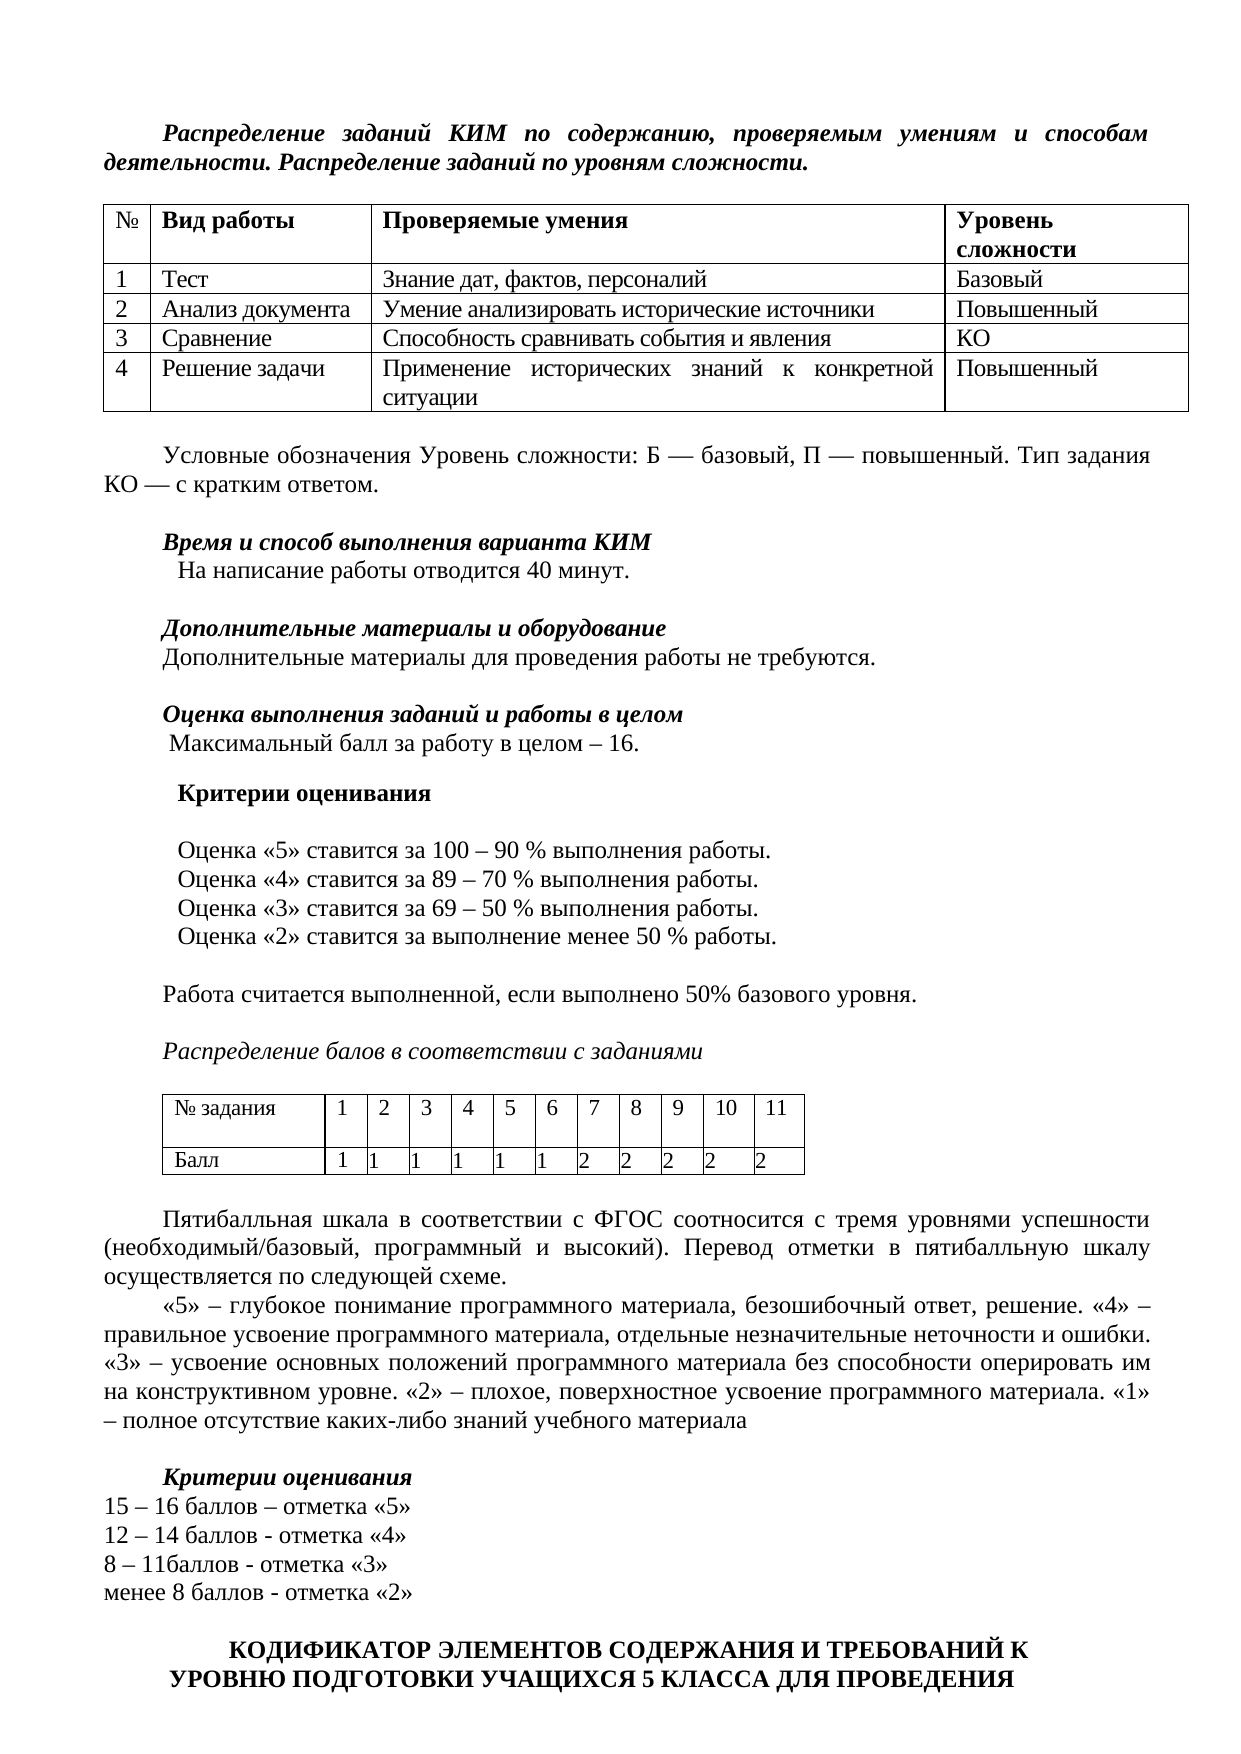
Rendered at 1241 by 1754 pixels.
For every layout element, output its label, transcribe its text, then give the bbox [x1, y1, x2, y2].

table_header 3 [410, 1095, 451, 1147]
table_cell 2 [620, 1148, 661, 1174]
table_cell Применение исторических знаний к конкретной ситуации [372, 353, 944, 411]
table_cell Тест [151, 264, 371, 293]
table_cell 2 [704, 1148, 754, 1174]
text Пятибалльная шкала в соответствии с ФГОС соотносится с тремя уровнями успешности (необходимый/базовый, программный и высокий). Перевод отметки в пятибалльную шкалу осуществляется по следующей схеме. [103, 1204, 1152, 1290]
table_header 11 [755, 1095, 804, 1147]
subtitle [103, 1635, 1080, 1692]
table_cell 2 [104, 294, 150, 322]
table_header Уровень сложности [946, 205, 1188, 263]
text Максимальный балл за работу в целом – 16. [103, 728, 1152, 757]
text 8 – 11баллов - отметка «3» [103, 1549, 1152, 1577]
text На написание работы отводится 40 минут. [103, 556, 1152, 584]
table_header 7 [578, 1095, 619, 1147]
table_cell Повышенный [946, 294, 1188, 322]
table_cell Базовый [946, 264, 1188, 293]
table_cell 2 [755, 1148, 804, 1174]
text Условные обозначения Уровень сложности: Б — базовый, П — повышенный. Тип задания КО — с кратким ответом. [103, 441, 1152, 498]
table_header 4 [452, 1095, 493, 1147]
table_header № [104, 205, 150, 263]
text 12 – 14 баллов - отметка «4» [103, 1520, 1152, 1549]
table_cell 3 [104, 324, 150, 352]
table_cell 2 [662, 1148, 703, 1174]
table_cell Способность сравнивать события и явления [372, 324, 944, 352]
table_header 1 [326, 1095, 367, 1147]
text менее 8 баллов - отметка «2» [103, 1577, 1152, 1606]
text Оценка «4» ставится за 89 – 70 % выполнения работы. [103, 864, 1152, 893]
text Дополнительные материалы и оборудование [103, 613, 1152, 642]
text Дополнительные материалы для проведения работы не требуются. [103, 642, 1152, 671]
table_cell КО [946, 324, 1188, 352]
table_cell 1 [104, 264, 150, 293]
text 15 – 16 баллов – отметка «5» [103, 1491, 1152, 1520]
table_cell 2 [578, 1148, 619, 1174]
text Критерии оценивания [103, 1462, 1152, 1491]
table_header 10 [704, 1095, 754, 1147]
table_cell Решение задачи [151, 353, 371, 411]
text Оценка «2» ставится за выполнение менее 50 % работы. [103, 921, 1152, 950]
table_cell 1 [494, 1148, 535, 1174]
table_cell 1 [368, 1148, 409, 1174]
table_header Проверяемые умения [372, 205, 944, 263]
table_cell Повышенный [946, 353, 1188, 411]
text Время и способ выполнения варианта КИМ [103, 527, 1152, 556]
table_cell 1 [410, 1148, 451, 1174]
table_cell Знание дат, фактов, персоналий [372, 264, 944, 293]
text Работа считается выполненной, если выполнено 50% базового уровня. [103, 979, 1152, 1008]
table_cell Балл [163, 1148, 324, 1174]
table_cell Умение анализировать исторические источники [372, 294, 944, 322]
table_cell Сравнение [151, 324, 371, 352]
table_cell 1 [326, 1148, 367, 1174]
table_cell Анализ документа [151, 294, 371, 322]
text Распределение балов в соответствии с заданиями [103, 1036, 1152, 1065]
text Распределение заданий КИМ по содержанию, проверяемым умениям и способам деятельности. Распределение заданий по уровням сложности. [103, 118, 1152, 176]
table_cell 1 [452, 1148, 493, 1174]
text Критерии оценивания [103, 778, 1152, 806]
table_header 6 [536, 1095, 577, 1147]
table_cell 4 [104, 353, 150, 411]
table_header 2 [368, 1095, 409, 1147]
text Оценка «3» ставится за 69 – 50 % выполнения работы. [103, 893, 1152, 921]
table_header 8 [620, 1095, 661, 1147]
text «5» – глубокое понимание программного материала, безошибочный ответ, решение. «4» – правильное усвоение программного материала, отдельные незначительные неточности и ошибки. «3» – усвоение основных положений программного материала без способности оперировать им на конструктивном уровне. «2» – плохое, поверхностное усвоение программного материала. «1» – полное отсутствие каких-либо знаний учебного материала [103, 1290, 1152, 1434]
table_header 9 [662, 1095, 703, 1147]
table_header № задания [163, 1095, 324, 1147]
table_cell 1 [536, 1148, 577, 1174]
text Оценка «5» ставится за 100 – 90 % выполнения работы. [103, 835, 1152, 864]
table_header Вид работы [151, 205, 371, 263]
table_header 5 [494, 1095, 535, 1147]
text Оценка выполнения заданий и работы в целом [103, 699, 1152, 728]
